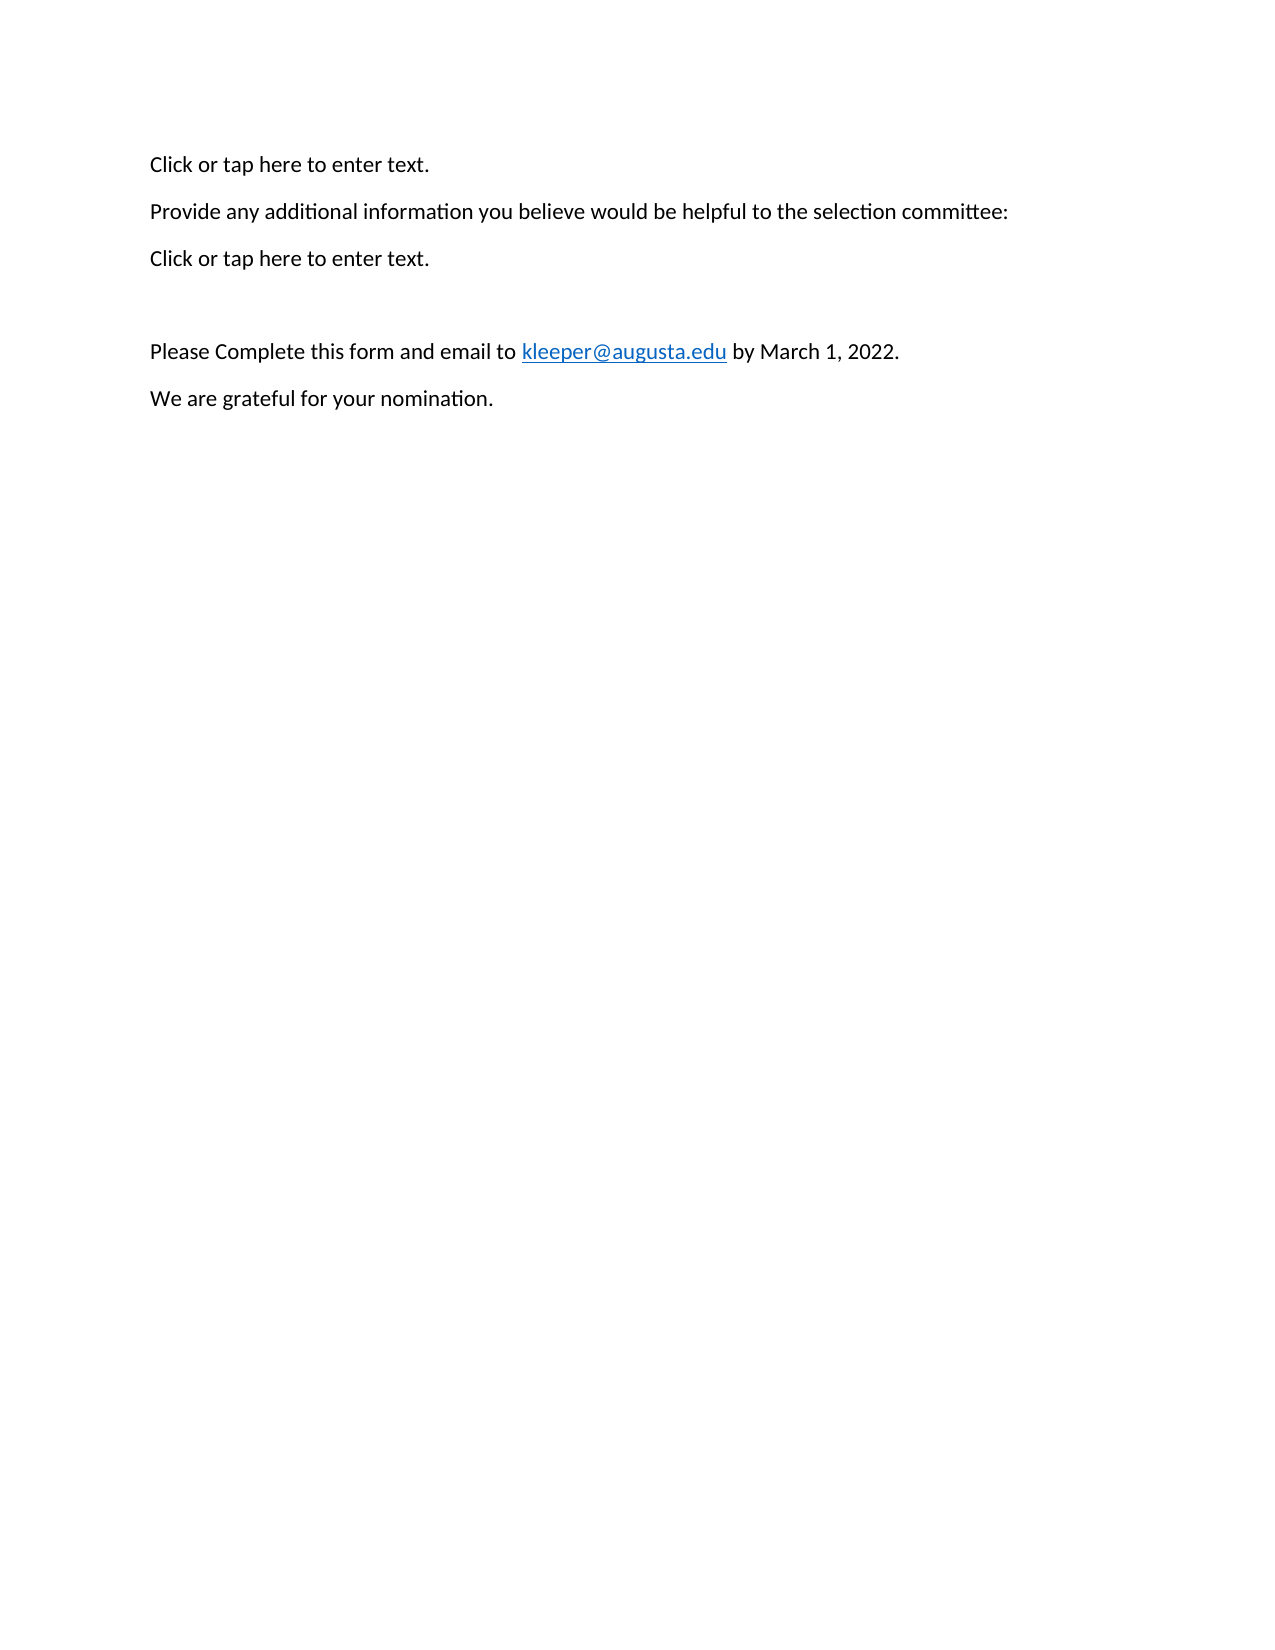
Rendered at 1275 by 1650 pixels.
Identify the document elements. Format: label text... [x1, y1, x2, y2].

text Provide any additional information you believe would be helpful to the selection committee: [150, 197, 1125, 225]
text Please Complete this form and email to kleeper@augusta.edu by March 1, 2022. [150, 337, 1125, 366]
text We are grateful for your nomination. [150, 384, 1125, 412]
